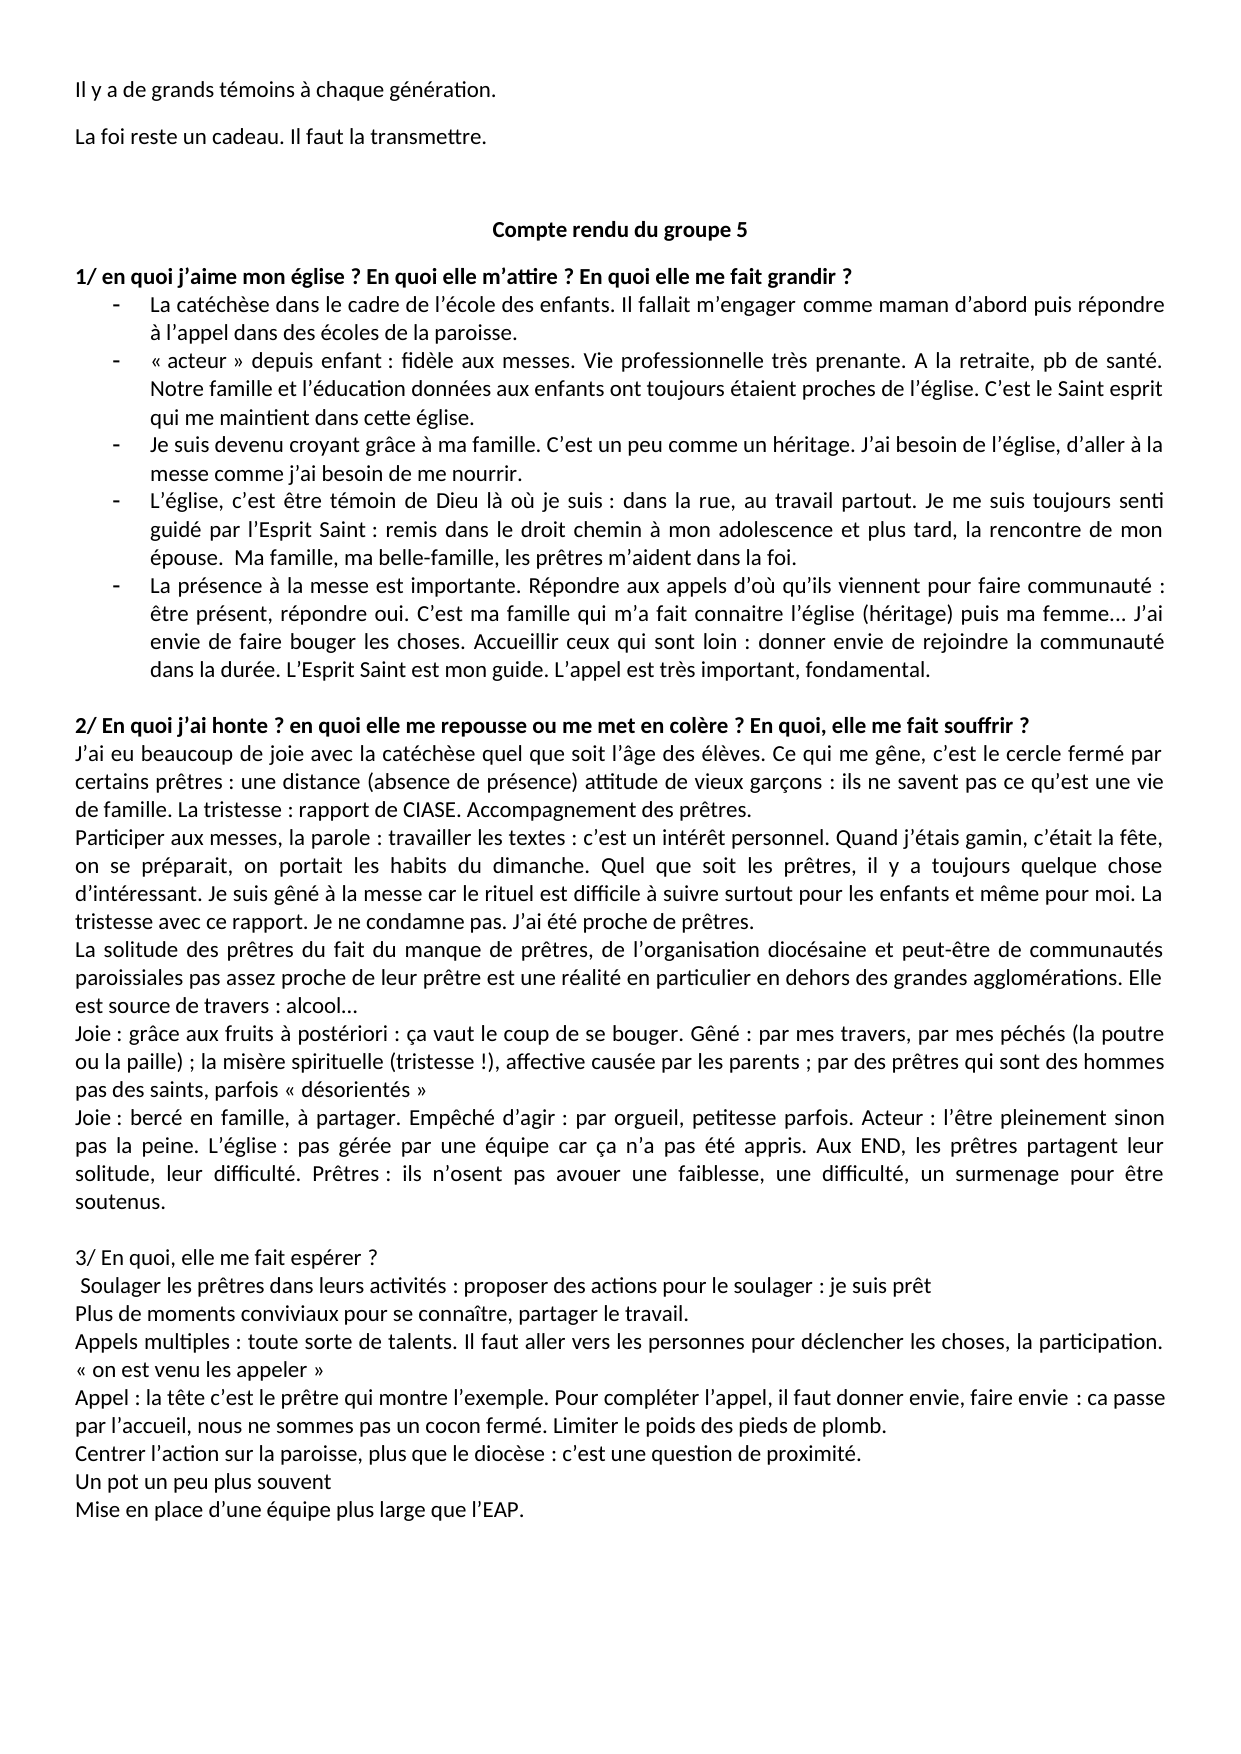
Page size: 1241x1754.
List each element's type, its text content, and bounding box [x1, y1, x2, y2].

list La présence à la messe est importante. Répondre aux appels d’où qu’ils viennent pour faire communauté : être présent, répondre oui. C’est ma famille qui m’a fait connaitre l’église (héritage) puis ma femme... J’ai envie de faire bouger les choses. Accueillir ceux qui sont loin : donner envie de rejoindre la communauté dans la durée. L’Esprit Saint est mon guide. L’appel est très important, fondamental. [112, 571, 1165, 683]
text Appels multiples : toute sorte de talents. Il faut aller vers les personnes pour déclencher les choses, la participation. « on est venu les appeler » [75, 1327, 1165, 1383]
text Joie : bercé en famille, à partager. Empêché d’agir : par orgueil, petitesse parfois. Acteur : l’être pleinement sinon pas la peine. L’église : pas gérée par une équipe car ça n’a pas été appris. Aux END, les prêtres partagent leur solitude, leur difficulté. Prêtres : ils n’osent pas avouer une faiblesse, une difficulté, un surmenage pour être soutenus. [75, 1103, 1165, 1215]
text Plus de moments conviviaux pour se connaître, partager le travail. [75, 1299, 1165, 1327]
text Compte rendu du groupe 5 [75, 216, 1165, 244]
list L’église, c’est être témoin de Dieu là où je suis : dans la rue, au travail partout. Je me suis toujours senti guidé par l’Esprit Saint : remis dans le droit chemin à mon adolescence et plus tard, la rencontre de mon épouse. Ma famille, ma belle-famille, les prêtres m’aident dans la foi. [112, 487, 1165, 571]
text Appel : la tête c’est le prêtre qui montre l’exemple. Pour compléter l’appel, il faut donner envie, faire envie : ca passe par l’accueil, nous ne sommes pas un cocon fermé. Limiter le poids des pieds de plomb. [75, 1383, 1165, 1439]
text Un pot un peu plus souvent [75, 1467, 1165, 1495]
text La solitude des prêtres du fait du manque de prêtres, de l’organisation diocésaine et peut-être de communautés paroissiales pas assez proche de leur prêtre est une réalité en particulier en dehors des grandes agglomérations. Elle est source de travers : alcool… [75, 935, 1165, 1019]
text Il y a de grands témoins à chaque génération. [75, 75, 1165, 103]
text J’ai eu beaucoup de joie avec la catéchèse quel que soit l’âge des élèves. Ce qui me gêne, c’est le cercle fermé par certains prêtres : une distance (absence de présence) attitude de vieux garçons : ils ne savent pas ce qu’est une vie de famille. La tristesse : rapport de CIASE. Accompagnement des prêtres. [75, 739, 1165, 823]
list Je suis devenu croyant grâce à ma famille. C’est un peu comme un héritage. J’ai besoin de l’église, d’aller à la messe comme j’ai besoin de me nourrir. [112, 431, 1165, 487]
text 3/ En quoi, elle me fait espérer ? [75, 1243, 1165, 1271]
text 2/ En quoi j’ai honte ? en quoi elle me repousse ou me met en colère ? En quoi, elle me fait souffrir ? [75, 711, 1165, 739]
text Participer aux messes, la parole : travailler les textes : c’est un intérêt personnel. Quand j’étais gamin, c’était la fête, on se préparait, on portait les habits du dimanche. Quel que soit les prêtres, il y a toujours quelque chose d’intéressant. Je suis gêné à la messe car le rituel est difficile à suivre surtout pour les enfants et même pour moi. La tristesse avec ce rapport. Je ne condamne pas. J’ai été proche de prêtres. [75, 823, 1165, 935]
list La catéchèse dans le cadre de l’école des enfants. Il fallait m’engager comme maman d’abord puis répondre à l’appel dans des écoles de la paroisse. [112, 291, 1165, 347]
text Mise en place d’une équipe plus large que l’EAP. [75, 1495, 1165, 1523]
text La foi reste un cadeau. Il faut la transmettre. [75, 122, 1165, 150]
text Soulager les prêtres dans leurs activités : proposer des actions pour le soulager : je suis prêt [75, 1271, 1165, 1299]
text 1/ en quoi j’aime mon église ? En quoi elle m’attire ? En quoi elle me fait grandir ? [75, 262, 1165, 291]
text Centrer l’action sur la paroisse, plus que le diocèse : c’est une question de proximité. [75, 1439, 1165, 1467]
text Joie : grâce aux fruits à postériori : ça vaut le coup de se bouger. Gêné : par mes travers, par mes péchés (la poutre ou la paille) ; la misère spirituelle (tristesse !), affective causée par les parents ; par des prêtres qui sont des hommes pas des saints, parfois « désorientés » [75, 1019, 1165, 1103]
list « acteur » depuis enfant : fidèle aux messes. Vie professionnelle très prenante. A la retraite, pb de santé. Notre famille et l’éducation données aux enfants ont toujours étaient proches de l’église. C’est le Saint esprit qui me maintient dans cette église. [112, 347, 1165, 431]
